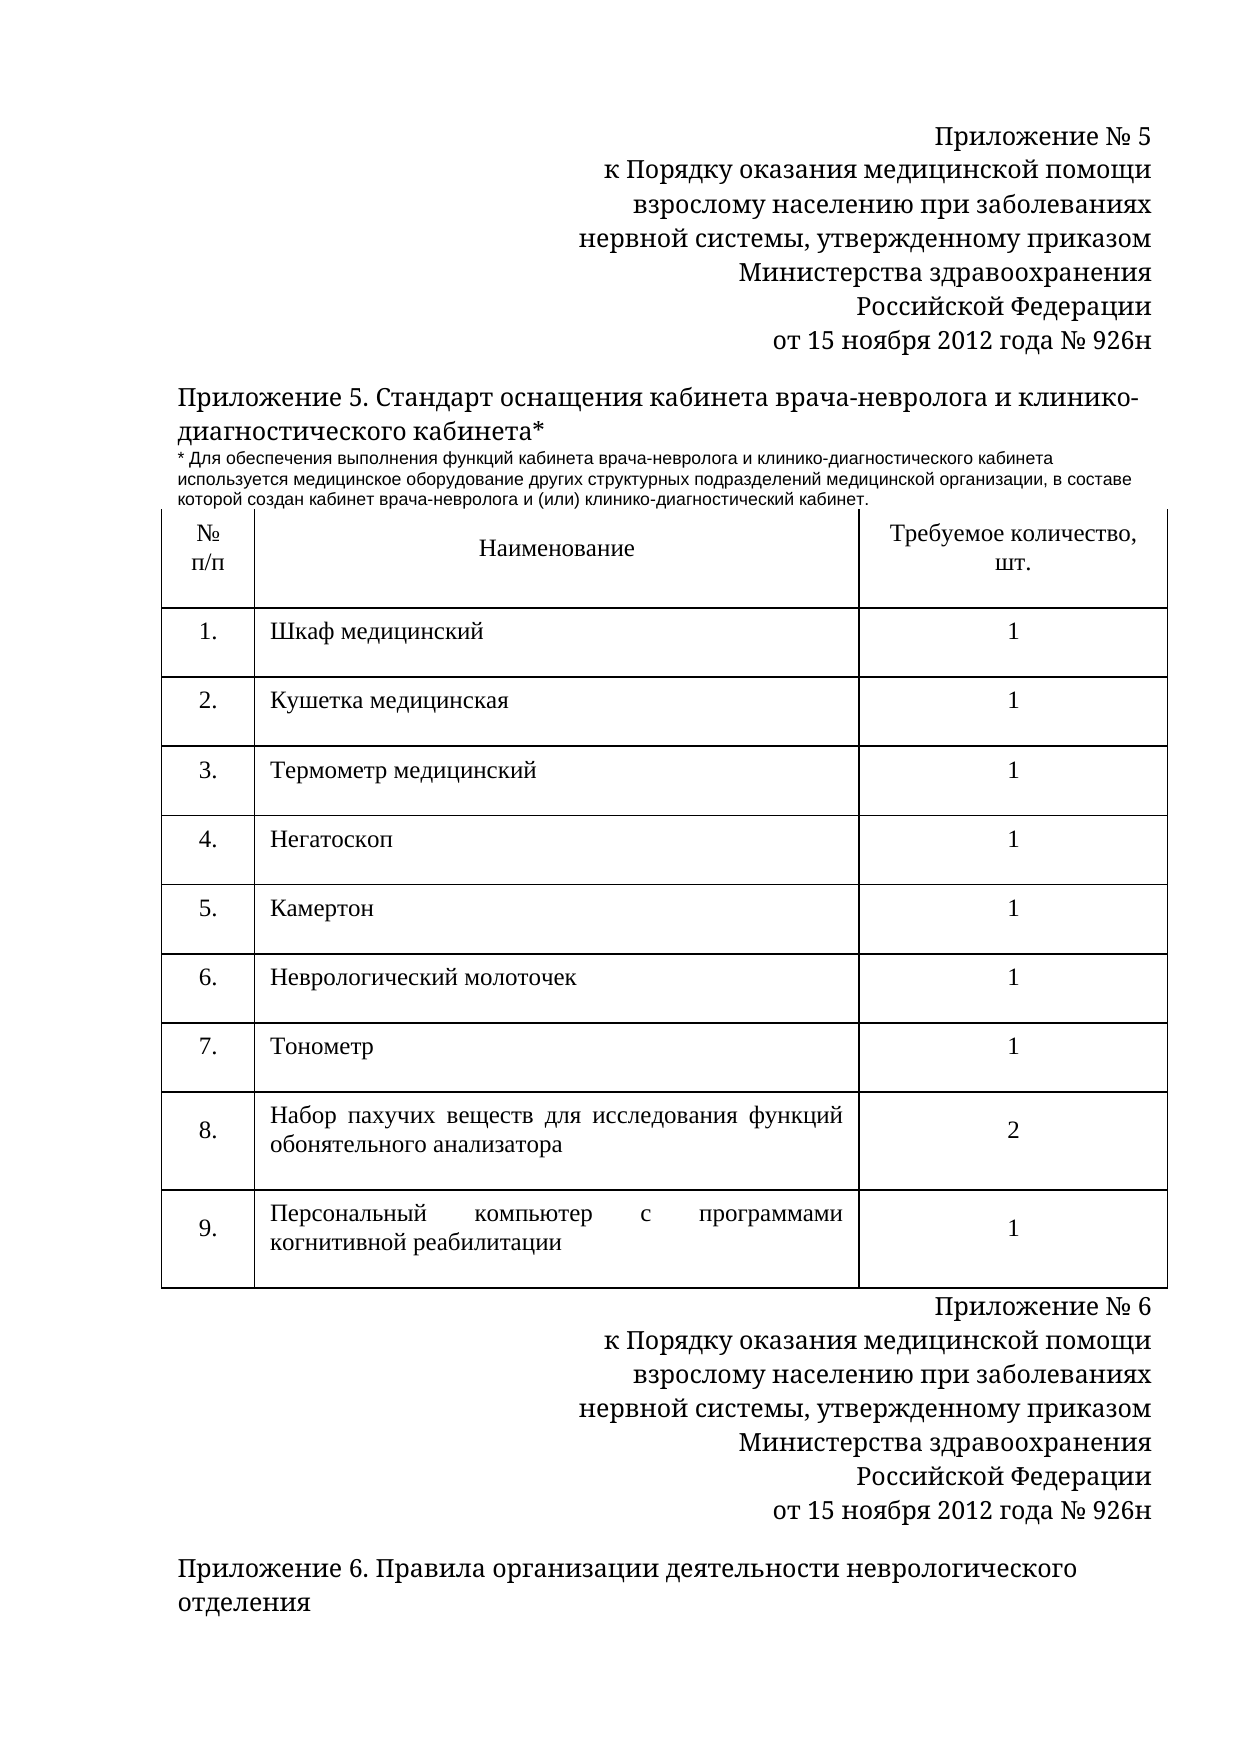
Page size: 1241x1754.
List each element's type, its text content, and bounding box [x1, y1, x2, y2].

table_cell 1 [860, 1191, 1167, 1287]
table_cell Требуемое количество, шт. [860, 509, 1167, 607]
table_cell Неврологический молоточек [255, 955, 858, 1022]
text * Для обеспечения выполнения функций кабинета врача-невролога и клинико-диагностического кабинета используется медицинское оборудование других структурных подразделений медицинской организации, в составе которой создан кабинет врача-невролога и (или) клинико-диагностический кабинет. [177, 448, 1152, 509]
table_cell Персональный компьютер с программами когнитивной реабилитации [255, 1191, 858, 1287]
text Приложение 6. Правила организации деятельности неврологического отделения [177, 1550, 1152, 1618]
text Приложение № 5 к Порядку оказания медицинской помощи взрослому населению при заболеваниях нервной системы, утвержденному приказом Министерства здравоохранения Российской Федерации от 15 ноября 2012 года № 926н [177, 118, 1152, 357]
table_cell Наименование [255, 509, 858, 607]
table_cell 7. [162, 1024, 254, 1091]
table_cell 6. [162, 955, 254, 1022]
table_cell 5. [162, 885, 254, 953]
text Приложение № 6 к Порядку оказания медицинской помощи взрослому населению при заболеваниях нервной системы, утвержденному приказом Министерства здравоохранения Российской Федерации от 15 ноября 2012 года № 926н [177, 1289, 1152, 1527]
table_cell 2 [860, 1093, 1167, 1189]
table_cell 9. [162, 1191, 254, 1287]
table_cell Негатоскоп [255, 816, 858, 884]
table_cell 4. [162, 816, 254, 884]
table_cell Камертон [255, 885, 858, 953]
table_cell 1 [860, 1024, 1167, 1091]
table_cell Тонометр [255, 1024, 858, 1091]
table_cell 3. [162, 747, 254, 814]
table_cell 1 [860, 816, 1167, 884]
table_cell Термометр медицинский [255, 747, 858, 814]
table_cell № п/п [162, 509, 254, 607]
table_cell Кушетка медицинская [255, 678, 858, 745]
table_cell 1 [860, 955, 1167, 1022]
table_cell Шкаф медицинский [255, 609, 858, 676]
table_cell 1. [162, 609, 254, 676]
table_cell 2. [162, 678, 254, 745]
table_cell 1 [860, 747, 1167, 814]
table_cell Набор пахучих веществ для исследования функций обонятельного анализатора [255, 1093, 858, 1189]
text Приложение 5. Стандарт оснащения кабинета врача-невролога и клинико-диагностического кабинета* [177, 380, 1152, 448]
table_cell 1 [860, 678, 1167, 745]
table_cell 1 [860, 609, 1167, 676]
table_cell 1 [860, 885, 1167, 953]
table_cell 8. [162, 1093, 254, 1189]
